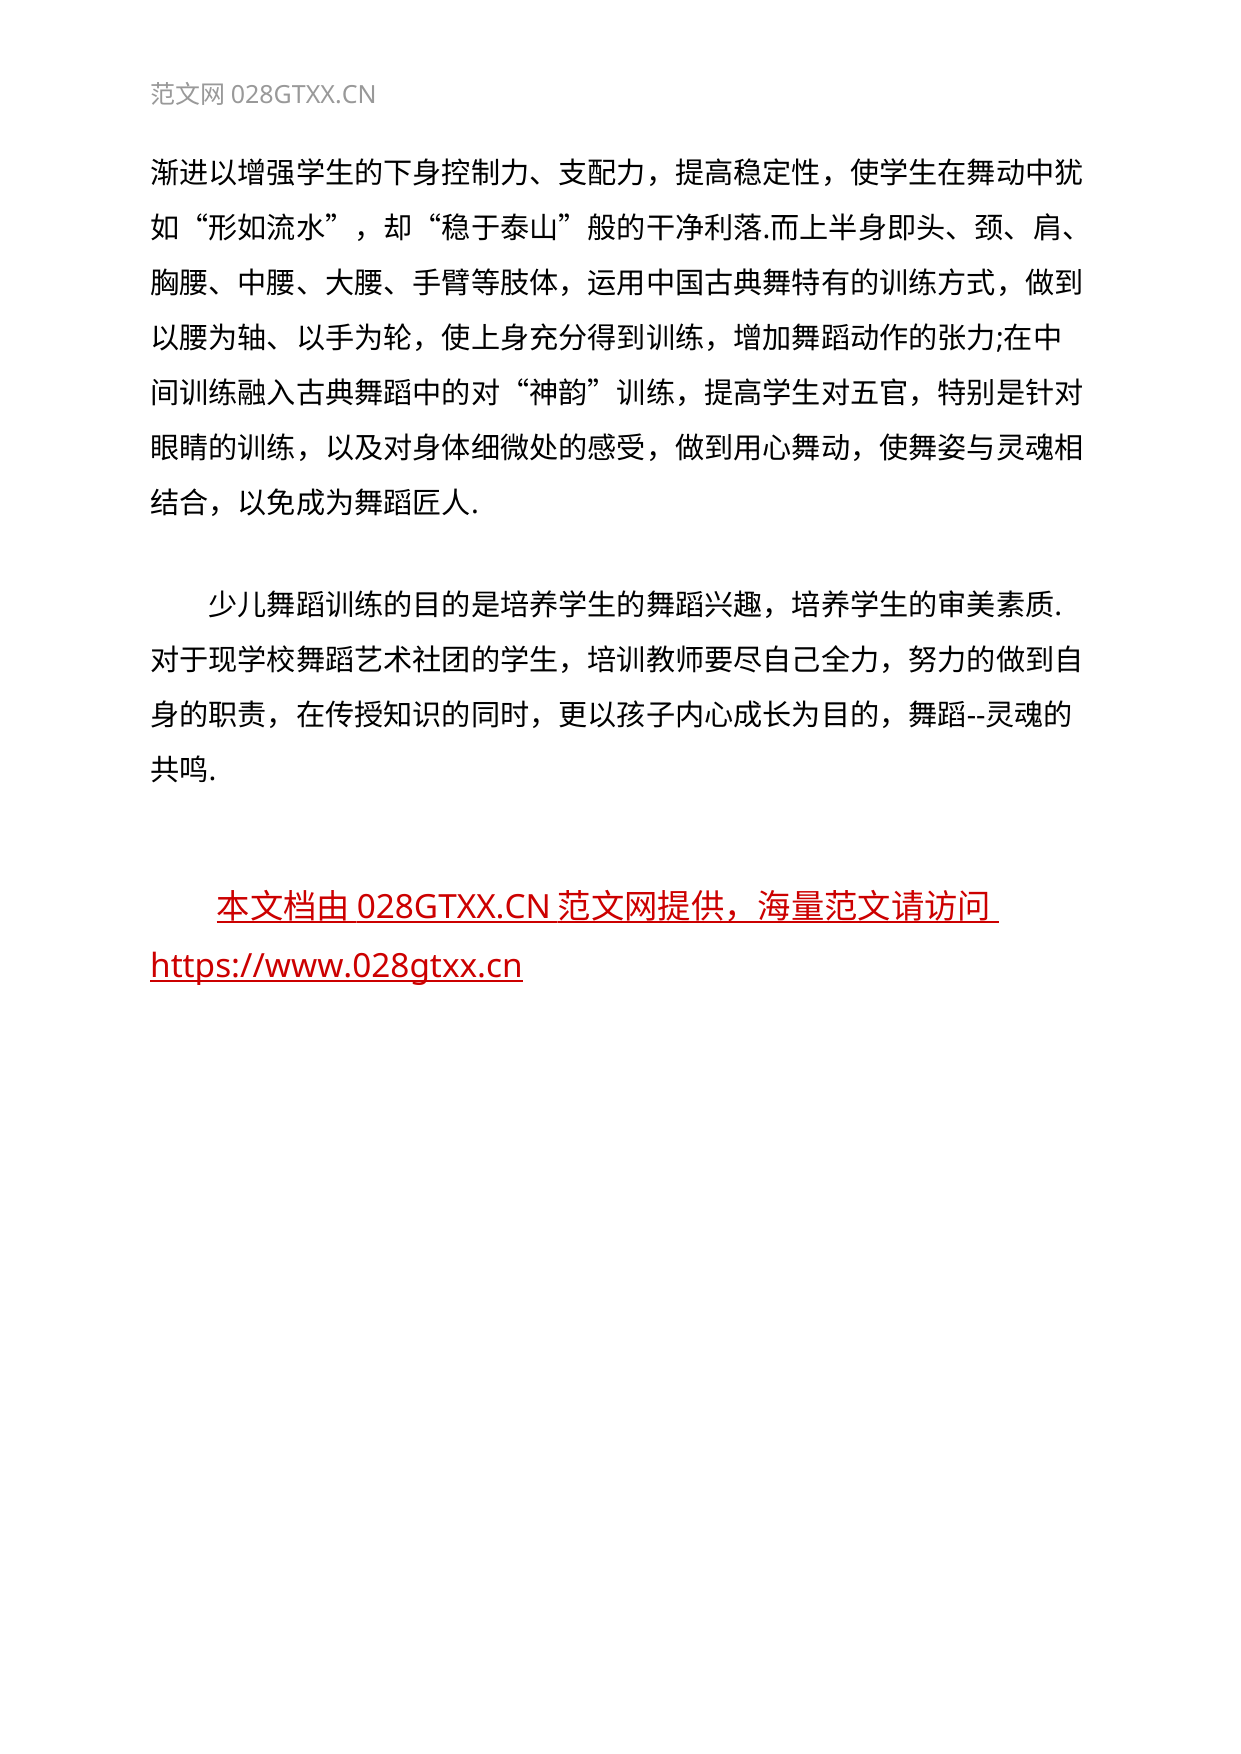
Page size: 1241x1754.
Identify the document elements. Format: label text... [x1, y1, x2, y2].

text 本文档由028GTXX.CN范文网提供，海量范文请访问 https://www.028gtxx.cn [150, 880, 1090, 987]
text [150, 150, 1090, 522]
text 少儿舞蹈训练的目的是培养学生的舞蹈兴趣，培养学生的审美素质.对于现学校舞蹈艺术社团的学生，培训教师要尽自己全力，努力的做到自身的职责，在传授知识的同时，更以孩子内心成长为目的，舞蹈--灵魂的共鸣. [150, 582, 1090, 789]
